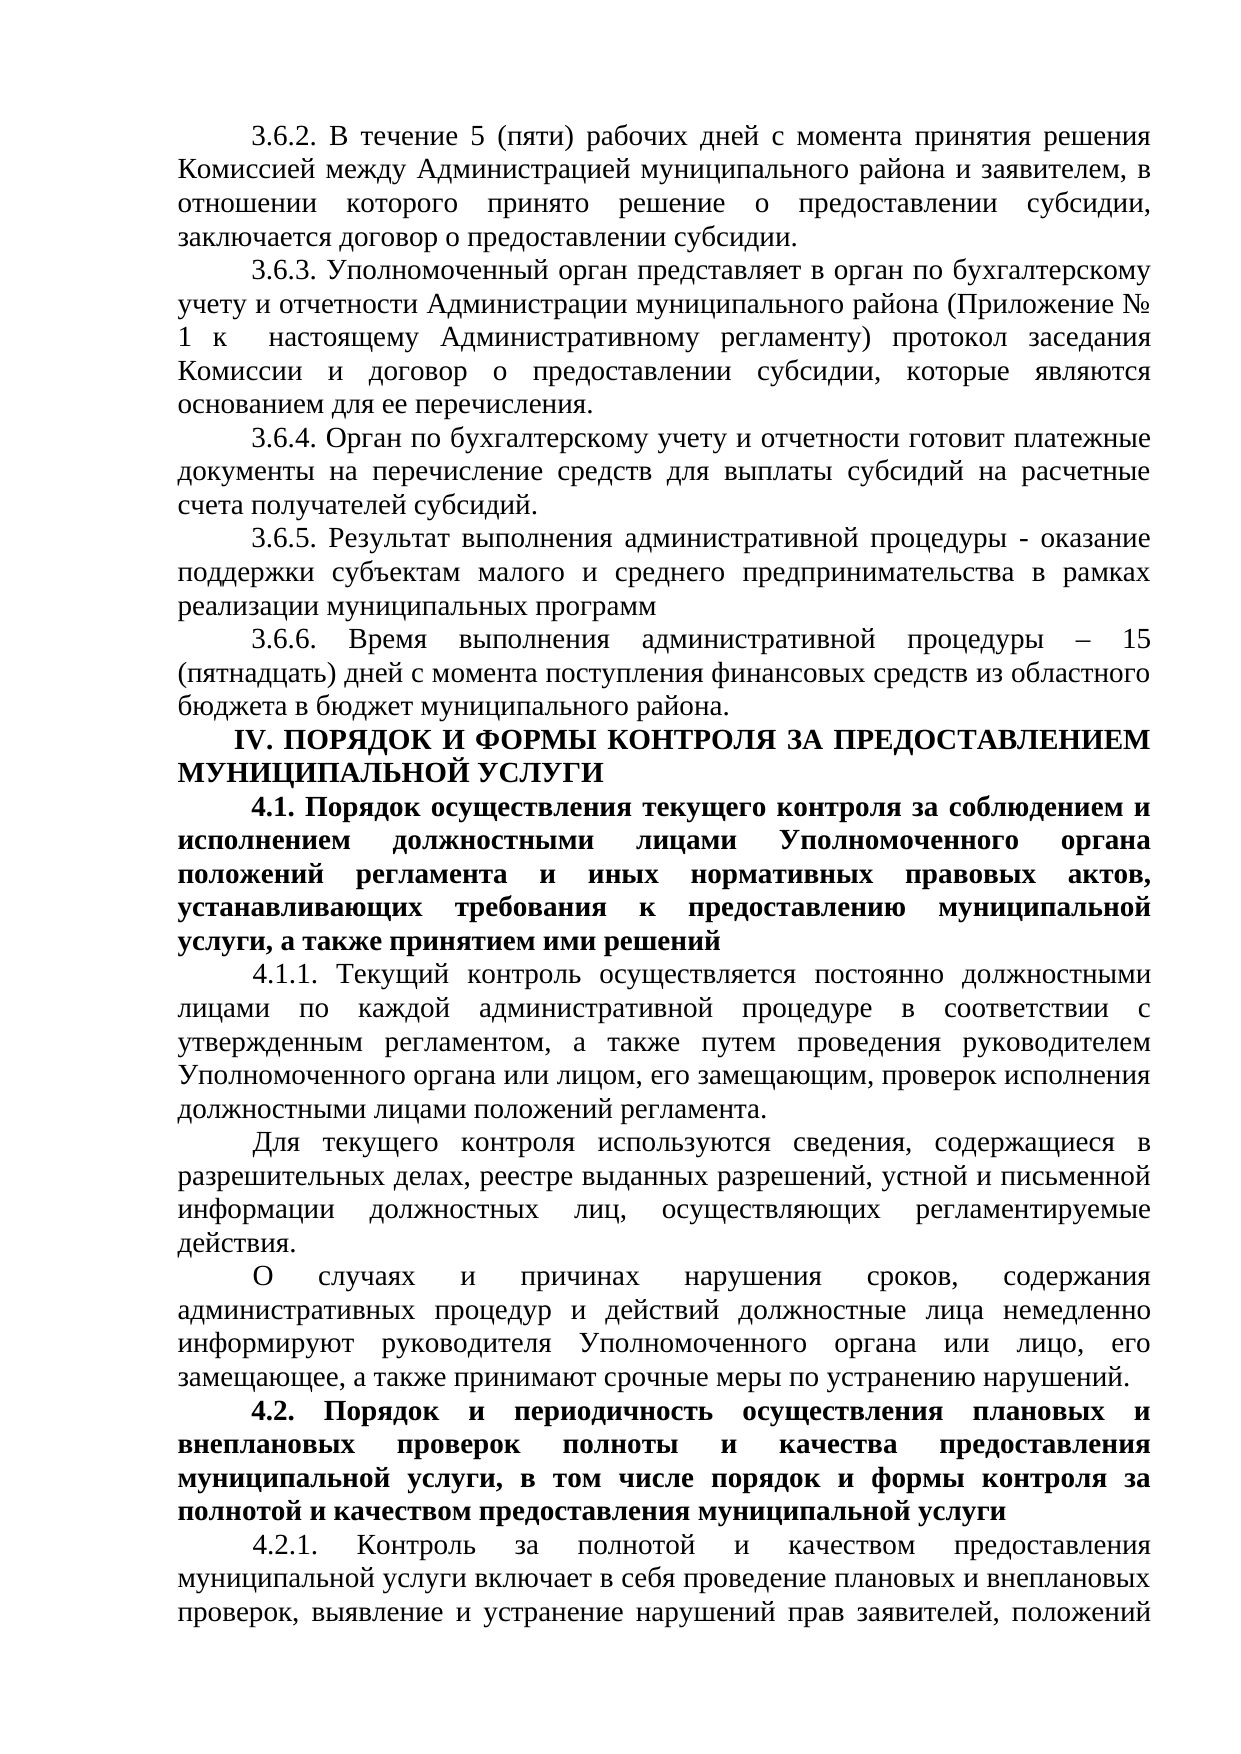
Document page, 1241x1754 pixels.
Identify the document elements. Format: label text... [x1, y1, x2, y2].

text 3.6.5. Результат выполнения административной процедуры - оказание поддержки субъектам малого и среднего предпринимательства в рамках реализации муниципальных программ [177, 521, 1152, 621]
text 3.6.2. В течение 5 (пяти) рабочих дней с момента принятия решения Комиссией между Администрацией муниципального района и заявителем, в отношении которого принято решение о предоставлении субсидии, заключается договор о предоставлении субсидии. [177, 118, 1152, 252]
text 4.1.1. Текущий контроль осуществляется постоянно должностными лицами по каждой административной процедуре в соответствии с утвержденным регламентом, а также путем проведения руководителем Уполномоченного органа или лицом, его замещающим, проверок исполнения должностными лицами положений регламента. [177, 957, 1152, 1124]
text IV. ПОРЯДОК И ФОРМЫ КОНТРОЛЯ ЗА ПРЕДОСТАВЛЕНИЕМ МУНИЦИПАЛЬНОЙ УСЛУГИ [177, 722, 1152, 789]
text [177, 1527, 1152, 1627]
text 3.6.6. Время выполнения административной процедуры – 15 (пятнадцать) дней с момента поступления финансовых средств из областного бюджета в бюджет муниципального района. [177, 621, 1152, 722]
text О случаях и причинах нарушения сроков, содержания административных процедур и действий должностные лица немедленно информируют руководителя Уполномоченного органа или лицо, его замещающее, а также принимают срочные меры по устранению нарушений. [177, 1258, 1152, 1393]
text 4.2. Порядок и периодичность осуществления плановых и внеплановых проверок полноты и качества предоставления муниципальной услуги, в том числе порядок и формы контроля за полнотой и качеством предоставления муниципальной услуги [177, 1393, 1152, 1527]
text 3.6.3. Уполномоченный орган представляет в орган по бухгалтерскому учету и отчетности Администрации муниципального района (Приложение № 1 к настоящему Административному регламенту) протокол заседания Комиссии и договор о предоставлении субсидии, которые являются основанием для ее перечисления. [177, 252, 1152, 420]
text 3.6.4. Орган по бухгалтерскому учету и отчетности готовит платежные документы на перечисление средств для выплаты субсидий на расчетные счета получателей субсидий. [177, 420, 1152, 521]
text 4.1. Порядок осуществления текущего контроля за соблюдением и исполнением должностными лицами Уполномоченного органа положений регламента и иных нормативных правовых актов, устанавливающих требования к предоставлению муниципальной услуги, а также принятием ими решений [177, 789, 1152, 957]
text Для текущего контроля используются сведения, содержащиеся в разрешительных делах, реестре выданных разрешений, устной и письменной информации должностных лиц, осуществляющих регламентируемые действия. [177, 1124, 1152, 1258]
